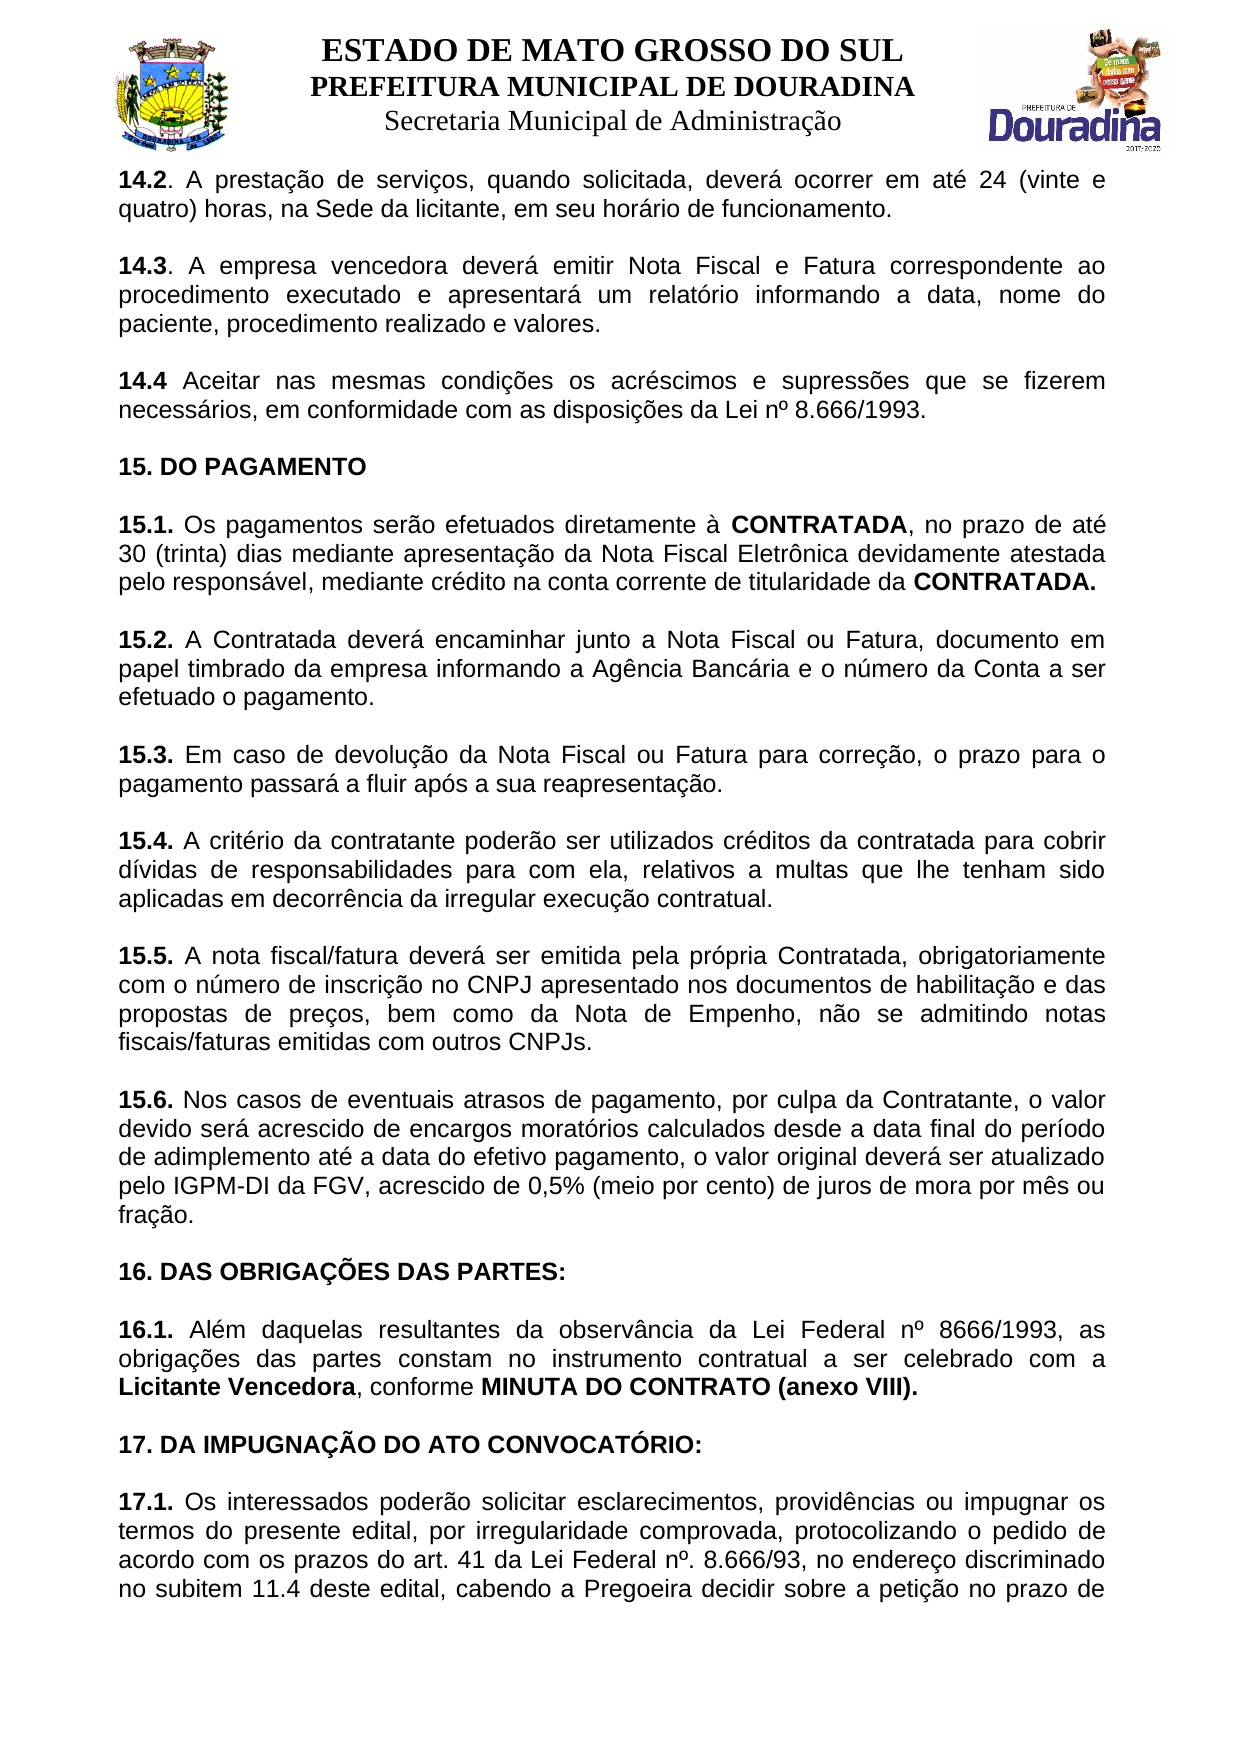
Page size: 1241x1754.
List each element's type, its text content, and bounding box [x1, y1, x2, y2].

text 16.1. Além daquelas resultantes da observância da Lei Federal nº 8666/1993, as obrigações das partes constam no instrumento contratual a ser celebrado com a Licitante Vencedora, conforme MINUTA DO CONTRATO (anexo VIII). [118, 1315, 1107, 1401]
picture [978, 25, 1171, 155]
text 14.3. A empresa vencedora deverá emitir Nota Fiscal e Fatura correspondente ao procedimento executado e apresentará um relatório informando a data, nome do paciente, procedimento realizado e valores. [118, 251, 1107, 337]
text 15.5. A nota fiscal/fatura deverá ser emitida pela própria Contratada, obrigatoriamente com o número de inscrição no CNPJ apresentado nos documentos de habilitação e das propostas de preços, bem como da Nota de Empenho, não se admitindo notas fiscais/faturas emitidas com outros CNPJs. [118, 941, 1107, 1056]
text 17. DA IMPUGNAÇÃO DO ATO CONVOCATÓRIO: [118, 1430, 1107, 1459]
text 15.6. Nos casos de eventuais atrasos de pagamento, por culpa da Contratante, o valor devido será acrescido de encargos moratórios calculados desde a data final do período de adimplemento até a data do efetivo pagamento, o valor original deverá ser atualizado pelo IGPM-DI da FGV, acrescido de 0,5% (meio por cento) de juros de mora por mês ou fração. [118, 1085, 1107, 1229]
text 15. DO PAGAMENTO [118, 452, 1107, 481]
text 15.2. A Contratada deverá encaminhar junto a Nota Fiscal ou Fatura, documento em papel timbrado da empresa informando a Agência Bancária e o número da Conta a ser efetuado o pagamento. [118, 625, 1107, 711]
text 15.4. A critério da contratante poderão ser utilizados créditos da contratada para cobrir dívidas de responsabilidades para com ela, relativos a multas que lhe tenham sido aplicadas em decorrência da irregular execução contratual. [118, 826, 1107, 912]
picture [104, 25, 237, 162]
text 14.2. A prestação de serviços, quando solicitada, deverá ocorrer em até 24 (vinte e quatro) horas, na Sede da licitante, em seu horário de funcionamento. [118, 165, 1107, 222]
text 16. DAS OBRIGAÇÕES DAS PARTES: [118, 1257, 1107, 1286]
text 15.1. Os pagamentos serão efetuados diretamente à CONTRATADA, no prazo de até 30 (trinta) dias mediante apresentação da Nota Fiscal Eletrônica devidamente atestada pelo responsável, mediante crédito na conta corrente de titularidade da CONTRATADA. [118, 510, 1107, 596]
text 15.3. Em caso de devolução da Nota Fiscal ou Fatura para correção, o prazo para o pagamento passará a fluir após a sua reapresentação. [118, 740, 1107, 797]
text 14.4 Aceitar nas mesmas condições os acréscimos e supressões que se fizerem necessários, em conformidade com as disposições da Lei nº 8.666/1993. [118, 366, 1107, 424]
